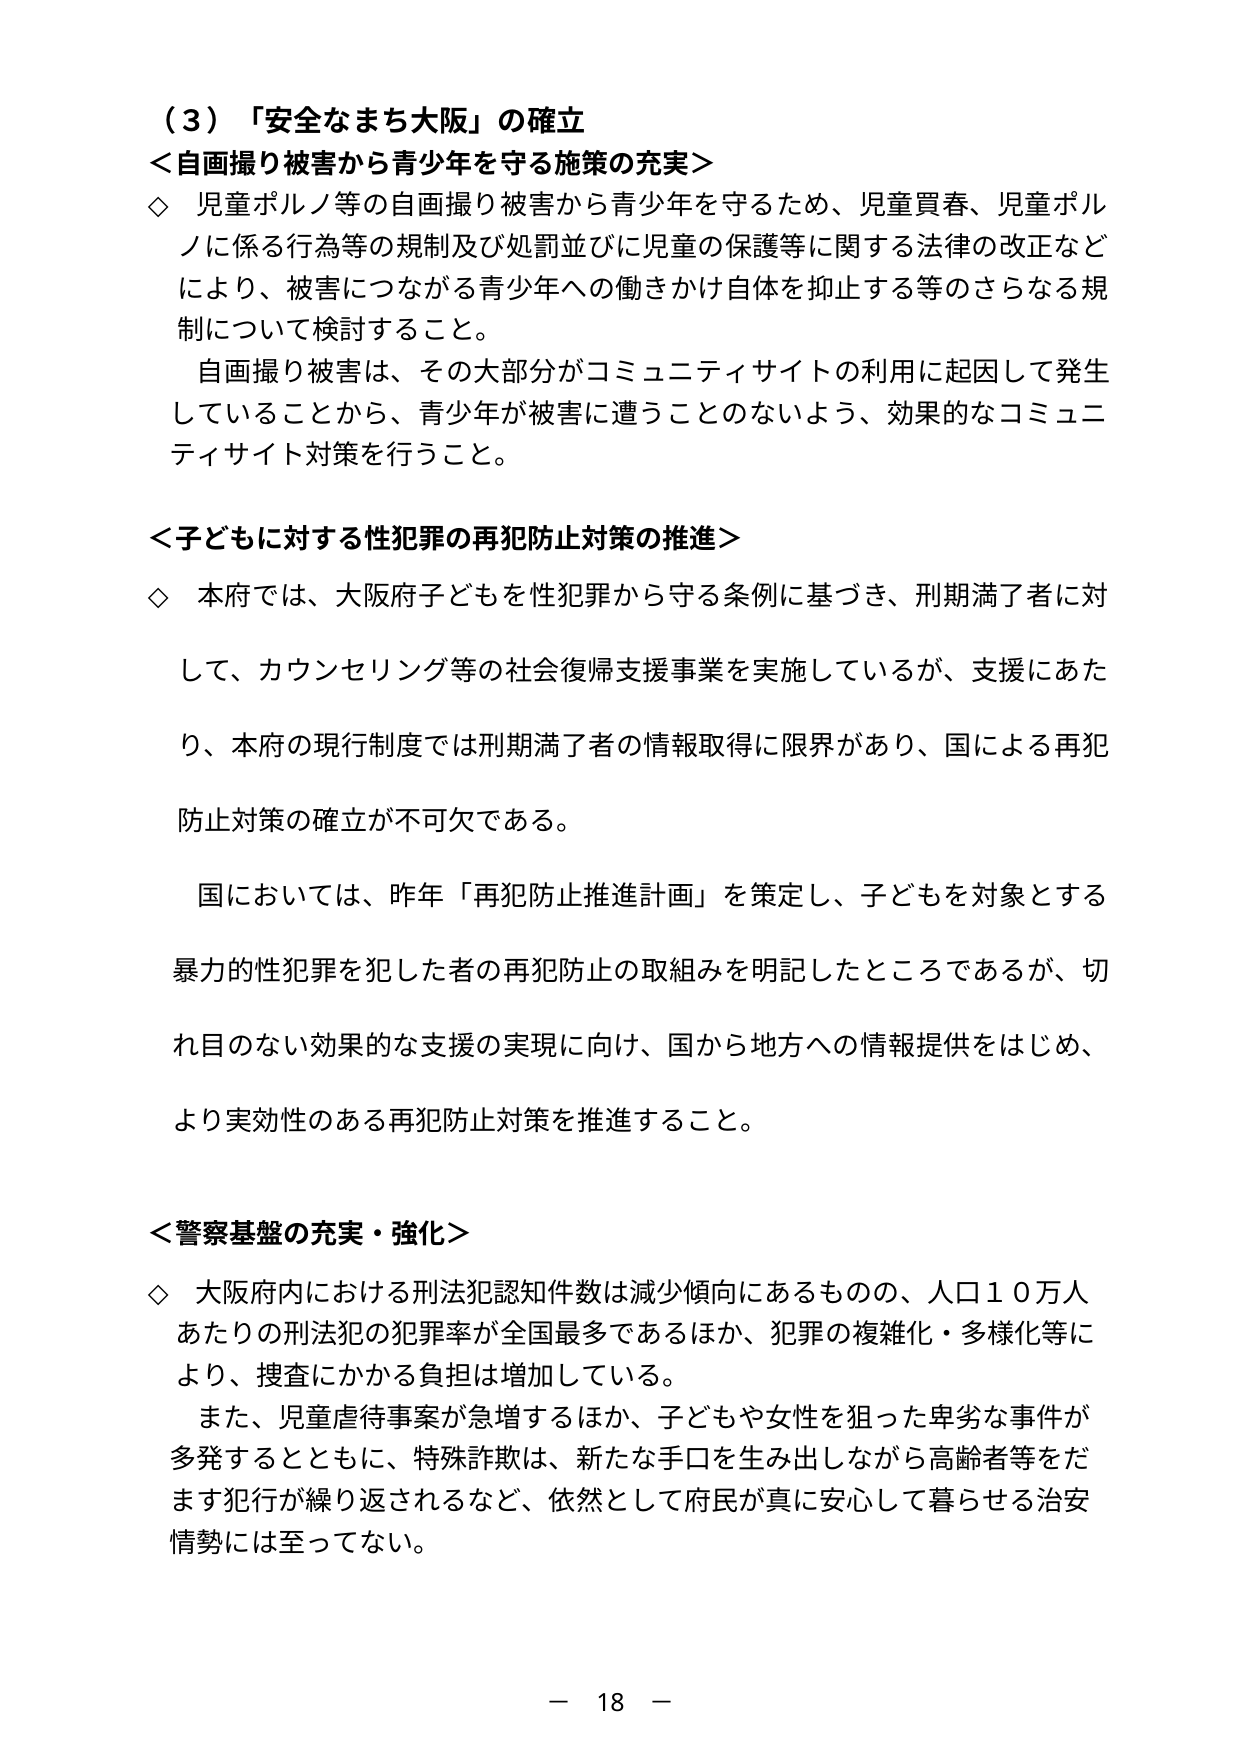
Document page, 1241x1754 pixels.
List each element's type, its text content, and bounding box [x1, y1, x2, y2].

text ＜警察基盤の充実・強化＞ [148, 1194, 1110, 1269]
text （３）「安全なまち大阪」の確立 [148, 98, 1110, 140]
text 国においては、昨年「再犯防止推進計画」を策定し、子どもを対象とする暴力的性犯罪を犯した者の再犯防止の取組みを明記したところであるが、切れ目のない効果的な支援の実現に向け、国から地方への情報提供をはじめ、より実効性のある再犯防止対策を推進すること。 [169, 856, 1110, 1156]
text 自画撮り被害は、その大部分がコミュニティサイトの利用に起因して発生していることから、青少年が被害に遭うことのないよう、効果的なコミュニティサイト対策を行うこと。 [169, 348, 1110, 473]
text ◇ 児童ポルノ等の自画撮り被害から青少年を守るため、児童買春、児童ポルノに係る行為等の規制及び処罰並びに児童の保護等に関する法律の改正などにより、被害につながる青少年への働きかけ自体を抑止する等のさらなる規制について検討すること。 [148, 181, 1110, 348]
text また、児童虐待事案が急増するほか、子どもや女性を狙った卑劣な事件が多発するとともに、特殊詐欺は、新たな手口を生み出しながら高齢者等をだます犯行が繰り返されるなど、依然として府民が真に安心して暮らせる治安情勢には至ってない。 [169, 1394, 1110, 1561]
text ＜子どもに対する性犯罪の再犯防止対策の推進＞ [148, 515, 1110, 556]
text ◇ 本府では、大阪府子どもを性犯罪から守る条例に基づき、刑期満了者に対して、カウンセリング等の社会復帰支援事業を実施しているが、支援にあたり、本府の現行制度では刑期満了者の情報取得に限界があり、国による再犯防止対策の確立が不可欠である。 [148, 556, 1110, 856]
text ◇ 大阪府内における刑法犯認知件数は減少傾向にあるものの、人口１０万人あたりの刑法犯の犯罪率が全国最多であるほか、犯罪の複雑化・多様化等により、捜査にかかる負担は増加している。 [148, 1269, 1110, 1394]
text ＜自画撮り被害から青少年を守る施策の充実＞ [148, 140, 1110, 181]
